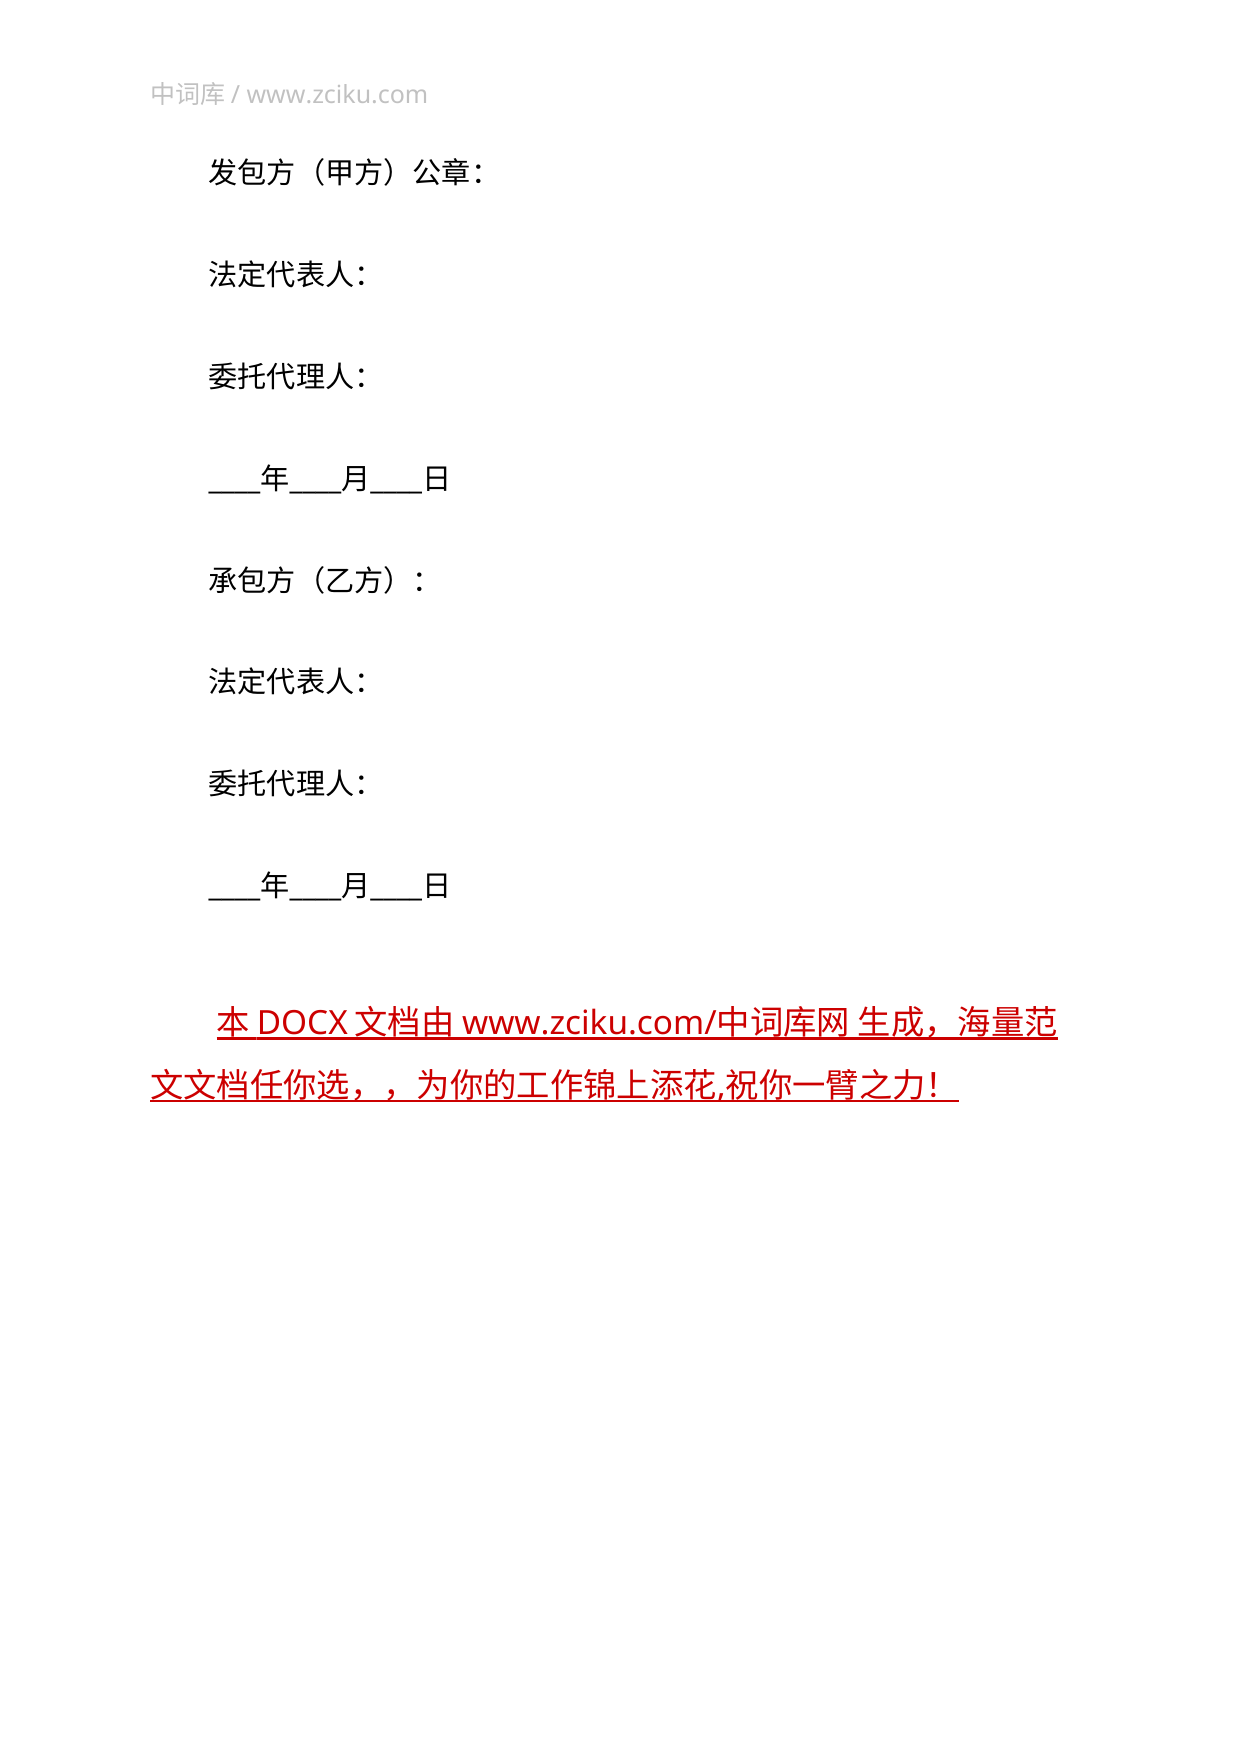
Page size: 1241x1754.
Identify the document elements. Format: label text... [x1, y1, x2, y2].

text 委托代理人： [150, 353, 1090, 396]
text 本DOCX文档由 www.zciku.com/中词库网 生成，海量范文文档任你选，，为你的工作锦上添花,祝你一臂之力！ [150, 996, 1090, 1107]
text 发包方（甲方）公章： [150, 150, 1090, 192]
text 法定代表人： [150, 252, 1090, 294]
text ____年____月____日 [150, 455, 1090, 498]
text 委托代理人： [150, 761, 1090, 803]
text 承包方（乙方）： [150, 557, 1090, 599]
text 法定代表人： [150, 659, 1090, 701]
text ____年____月____日 [150, 863, 1090, 905]
